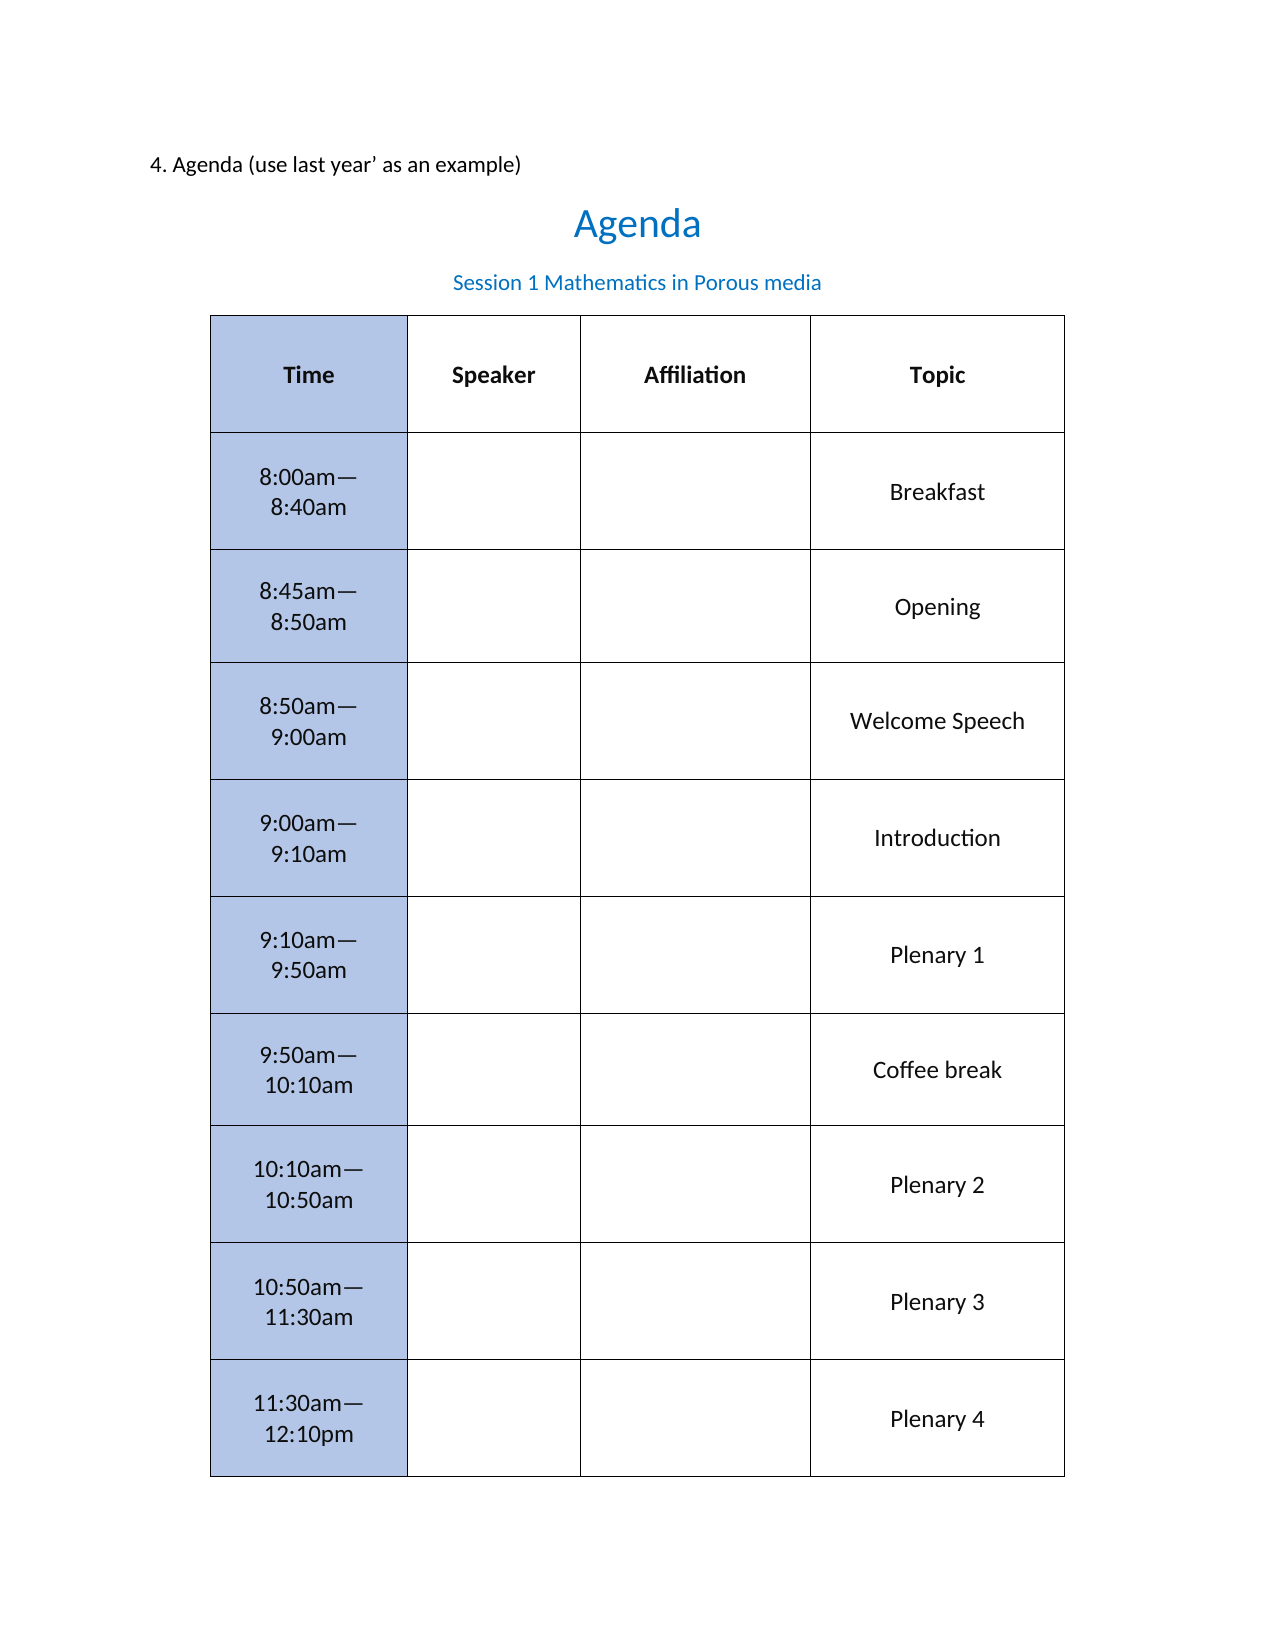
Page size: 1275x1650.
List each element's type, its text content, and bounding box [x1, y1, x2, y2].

table_cell [408, 1126, 580, 1242]
table_cell Plenary 3 [811, 1243, 1064, 1359]
table_cell [581, 780, 810, 896]
table_cell 11:30am—12:10pm [211, 1360, 407, 1476]
table_cell 8:50am—9:00am [211, 663, 407, 779]
text Session 1 Mathematics in Porous media [150, 268, 1125, 296]
table_cell Welcome Speech [811, 663, 1064, 779]
table_cell [408, 1243, 580, 1359]
table_cell [581, 1360, 810, 1476]
table_header Speaker [408, 316, 580, 432]
table_cell [408, 897, 580, 1013]
table_cell 9:00am—9:10am [211, 780, 407, 896]
table_cell 10:50am—11:30am [211, 1243, 407, 1359]
table_cell 8:45am—8:50am [211, 550, 407, 662]
text Agenda [150, 197, 1125, 248]
table_cell [581, 1126, 810, 1242]
table_cell [581, 433, 810, 549]
table_cell Coffee break [811, 1014, 1064, 1125]
table_cell [581, 663, 810, 779]
table_cell 8:00am—8:40am [211, 433, 407, 549]
table_cell [408, 780, 580, 896]
table_cell 10:10am—10:50am [211, 1126, 407, 1242]
table_cell [581, 897, 810, 1013]
table_header Affiliation [581, 316, 810, 432]
table_cell Plenary 4 [811, 1360, 1064, 1476]
table_cell [581, 1243, 810, 1359]
table_cell Plenary 1 [811, 897, 1064, 1013]
table_cell [408, 550, 580, 662]
text 4. Agenda (use last year’ as an example) [150, 150, 1125, 178]
table_cell [581, 1014, 810, 1125]
table_cell Plenary 2 [811, 1126, 1064, 1242]
table_cell [408, 433, 580, 549]
table_cell Breakfast [811, 433, 1064, 549]
table_cell 9:10am—9:50am [211, 897, 407, 1013]
table_header Time [211, 316, 407, 432]
table_cell Opening [811, 550, 1064, 662]
table_cell [408, 1360, 580, 1476]
table_header Topic [811, 316, 1064, 432]
table_cell 9:50am—10:10am [211, 1014, 407, 1125]
table_cell [408, 1014, 580, 1125]
table_cell Introduction [811, 780, 1064, 896]
table_cell [581, 550, 810, 662]
table_cell [408, 663, 580, 779]
